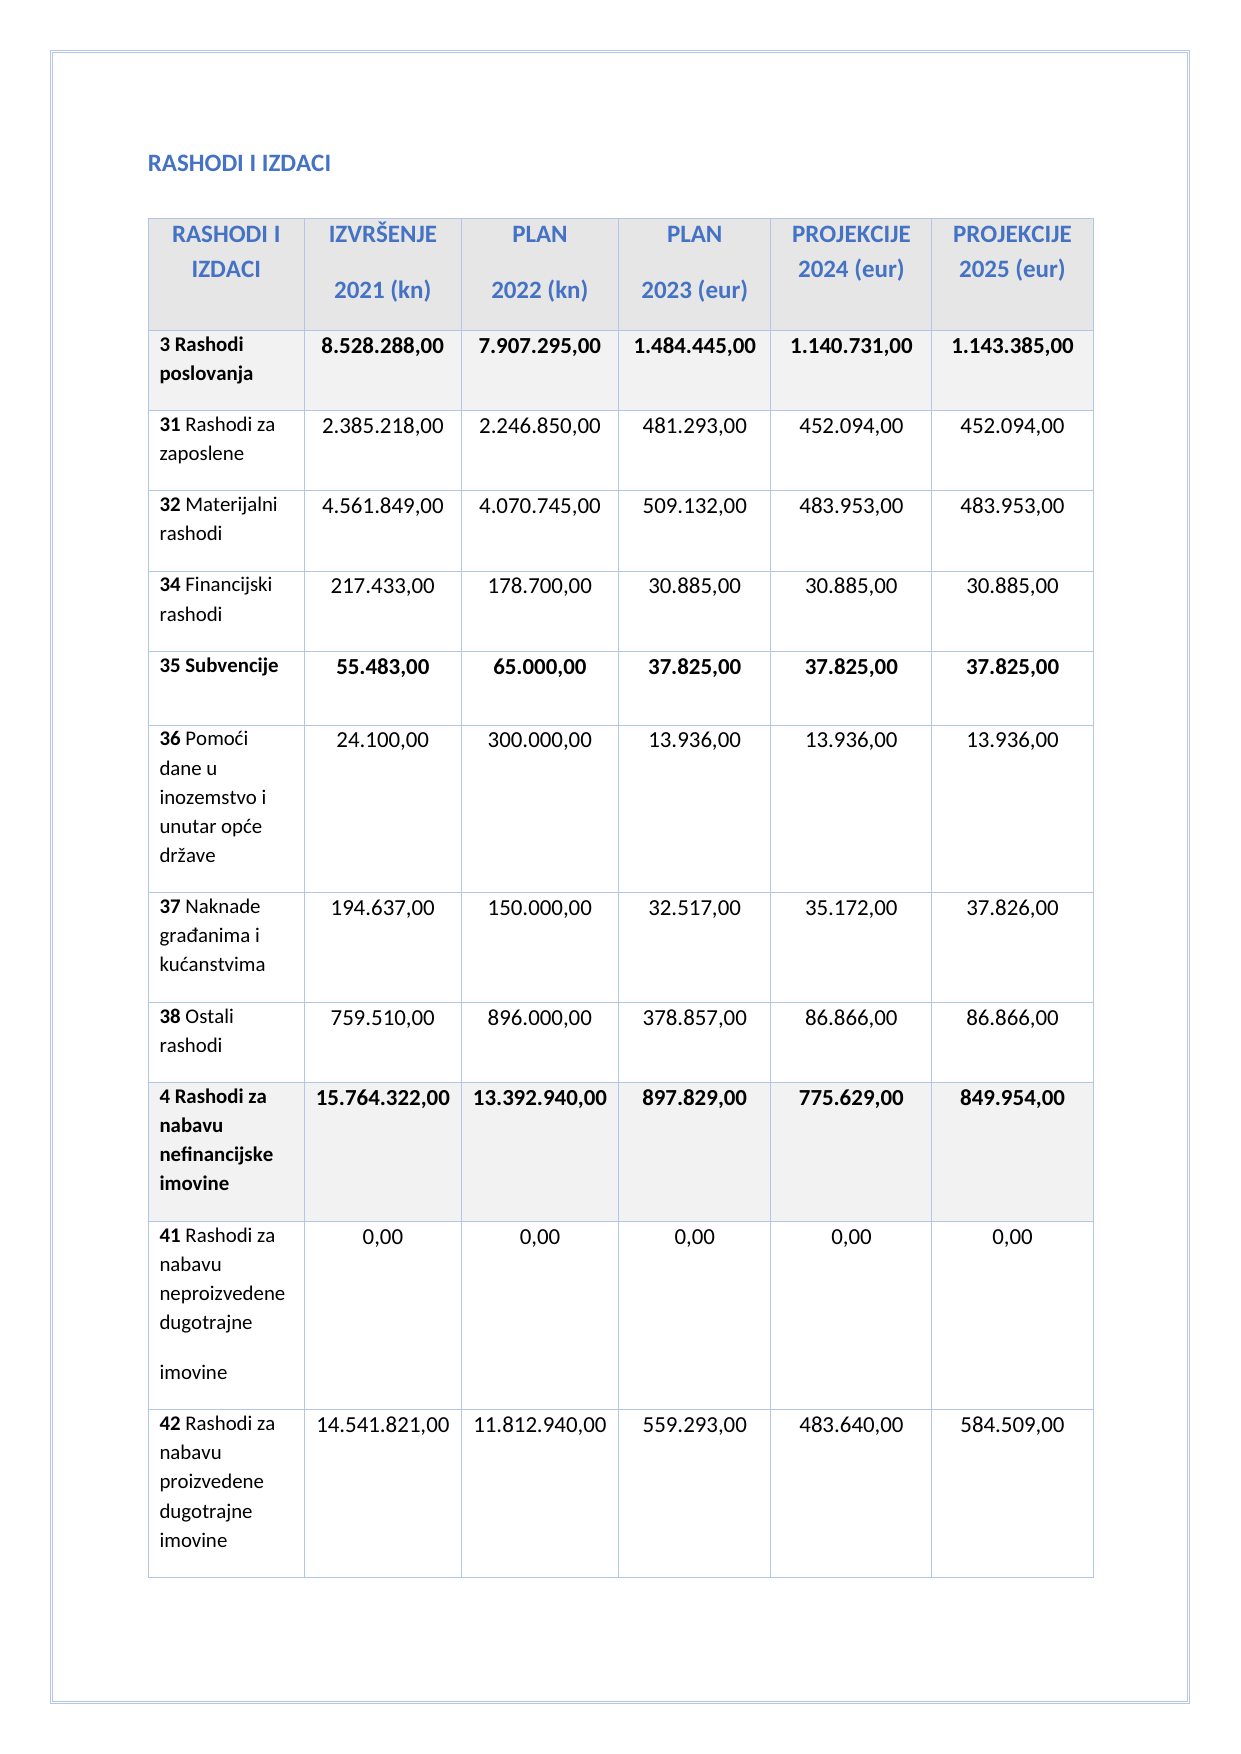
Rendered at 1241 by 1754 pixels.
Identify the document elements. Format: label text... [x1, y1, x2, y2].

table_cell 178.700,00 [462, 572, 618, 651]
table_cell 150.000,00 [462, 893, 618, 1002]
table_cell 4.070.745,00 [462, 491, 618, 571]
table_header PLAN 2022 (kn) [462, 219, 618, 330]
table_header IZVRŠENJE 2021 (kn) [305, 219, 461, 330]
table_cell 37.825,00 [932, 652, 1093, 724]
table_cell 4.561.849,00 [305, 491, 461, 571]
table_cell 86.866,00 [932, 1003, 1093, 1082]
table_cell 7.907.295,00 [462, 331, 618, 410]
table_cell 37 Naknade građanima i kućanstvima [149, 893, 304, 1002]
table_cell 2.385.218,00 [305, 411, 461, 490]
table_cell 32 Materijalni rashodi [149, 491, 304, 571]
table_cell 1.140.731,00 [771, 331, 931, 410]
table_cell 13.936,00 [932, 726, 1093, 892]
text RASHODI I IZDACI [148, 148, 1093, 178]
table_cell 15.764.322,00 [305, 1083, 461, 1221]
table_cell 217.433,00 [305, 572, 461, 651]
table_cell 55.483,00 [305, 652, 461, 724]
table_cell 37.826,00 [932, 893, 1093, 1002]
table_cell 37.825,00 [619, 652, 770, 724]
table_cell 37.825,00 [771, 652, 931, 724]
table_cell 35 Subvencije [149, 652, 304, 724]
table_cell 775.629,00 [771, 1083, 931, 1221]
table_cell 11.812.940,00 [462, 1410, 618, 1577]
table_cell 194.637,00 [305, 893, 461, 1002]
table_header PROJEKCIJE 2025 (eur) [932, 219, 1093, 330]
table_cell 3 Rashodi poslovanja [149, 331, 304, 410]
table_cell 0,00 [771, 1222, 931, 1409]
table_cell 65.000,00 [462, 652, 618, 724]
table_cell 35.172,00 [771, 893, 931, 1002]
table_cell 32.517,00 [619, 893, 770, 1002]
table_cell 483.640,00 [771, 1410, 931, 1577]
table_cell 0,00 [462, 1222, 618, 1409]
table_cell 1.484.445,00 [619, 331, 770, 410]
table_header PLAN 2023 (eur) [619, 219, 770, 330]
table_cell 896.000,00 [462, 1003, 618, 1082]
table_cell 41 Rashodi za nabavu neproizvedene dugotrajne imovine [149, 1222, 304, 1409]
table_cell 30.885,00 [932, 572, 1093, 651]
table_cell 483.953,00 [932, 491, 1093, 571]
table_cell 30.885,00 [771, 572, 931, 651]
table_cell 42 Rashodi za nabavu proizvedene dugotrajne imovine [149, 1410, 304, 1577]
table_cell 36 Pomoći dane u inozemstvo i unutar opće države [149, 726, 304, 892]
table_cell 584.509,00 [932, 1410, 1093, 1577]
table_cell 24.100,00 [305, 726, 461, 892]
table_cell 8.528.288,00 [305, 331, 461, 410]
table_cell 30.885,00 [619, 572, 770, 651]
table_cell 0,00 [619, 1222, 770, 1409]
table_cell 13.936,00 [619, 726, 770, 892]
table_header PROJEKCIJE 2024 (eur) [771, 219, 931, 330]
table_cell 13.392.940,00 [462, 1083, 618, 1221]
table_cell 13.936,00 [771, 726, 931, 892]
table_cell 849.954,00 [932, 1083, 1093, 1221]
table_cell 4 Rashodi za nabavu nefinancijske imovine [149, 1083, 304, 1221]
table_cell 559.293,00 [619, 1410, 770, 1577]
table_cell 34 Financijski rashodi [149, 572, 304, 651]
table_cell 509.132,00 [619, 491, 770, 571]
table_cell 1.143.385,00 [932, 331, 1093, 410]
table_cell 481.293,00 [619, 411, 770, 490]
table_header RASHODI I IZDACI [149, 219, 304, 330]
table_cell 2.246.850,00 [462, 411, 618, 490]
table_cell 0,00 [305, 1222, 461, 1409]
table_cell 86.866,00 [771, 1003, 931, 1082]
table_cell 452.094,00 [771, 411, 931, 490]
table_cell 14.541.821,00 [305, 1410, 461, 1577]
table_cell 378.857,00 [619, 1003, 770, 1082]
table_cell 483.953,00 [771, 491, 931, 571]
table_cell 897.829,00 [619, 1083, 770, 1221]
table_cell 0,00 [932, 1222, 1093, 1409]
table_cell 31 Rashodi za zaposlene [149, 411, 304, 490]
table_cell 38 Ostali rashodi [149, 1003, 304, 1082]
table_cell 759.510,00 [305, 1003, 461, 1082]
table_cell 300.000,00 [462, 726, 618, 892]
table_cell 452.094,00 [932, 411, 1093, 490]
